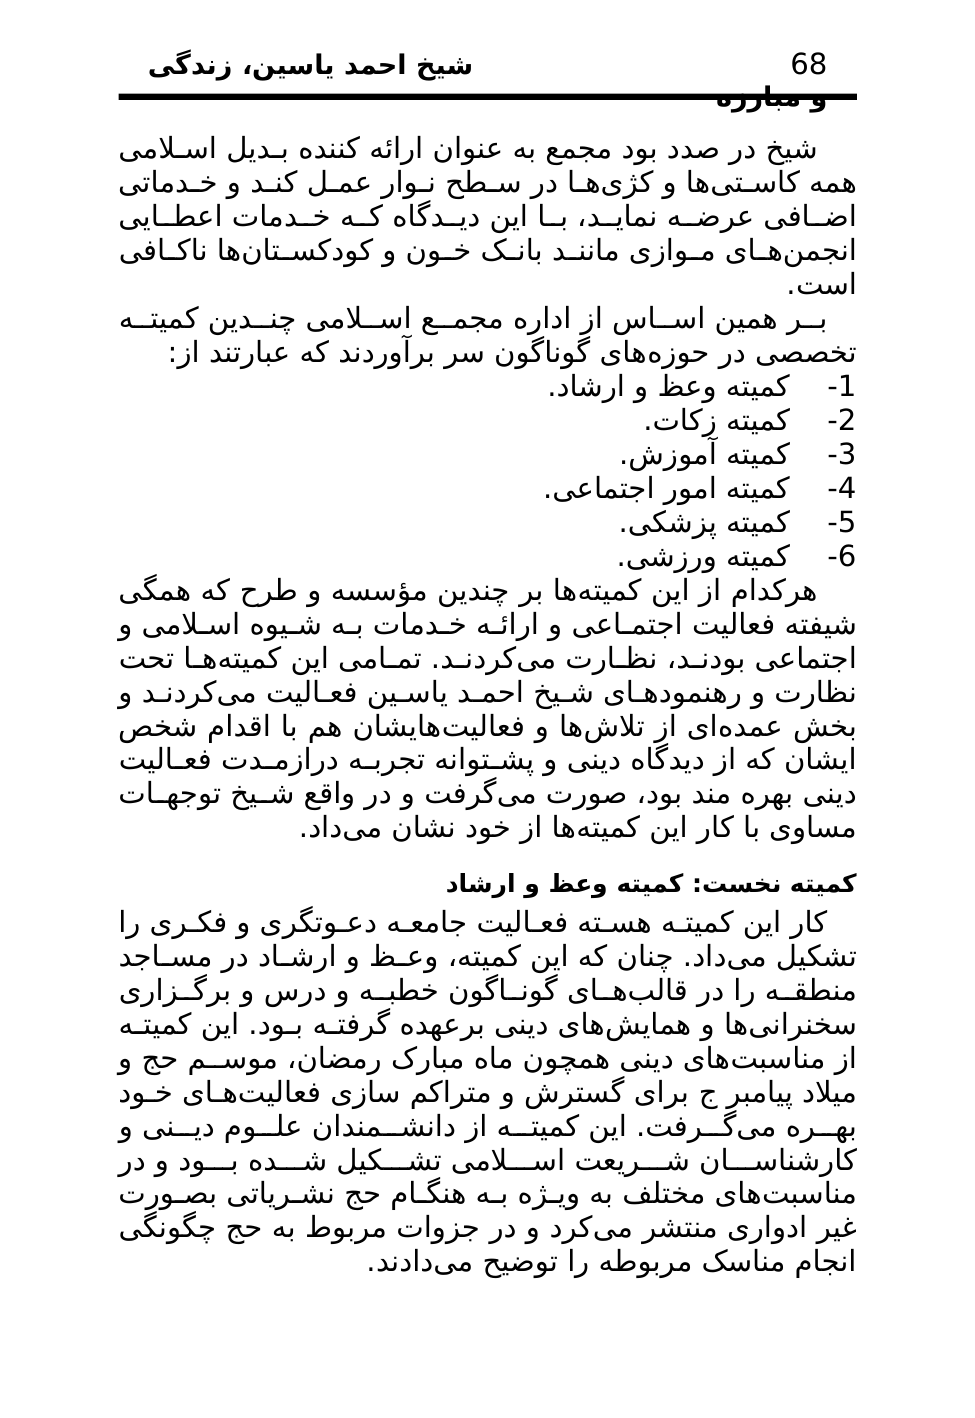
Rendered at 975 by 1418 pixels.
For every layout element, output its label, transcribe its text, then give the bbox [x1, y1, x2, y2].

list کمیته پزشکی. [118, 505, 827, 539]
text هرکدام از این کمیته‌ها بر چندین مؤسسه و طرح که همگی شیفته فعالیت اجتماعی و ارائه خدمات به شیوه اسلامی و اجتماعی بودند، نظارت می‌کردند. تمامی این کمیته‌ها تحت نظارت و رهنمودهای شیخ احمد یاسین فعالیت می‌کردند و بخش عمده‌ای از تلاش‌ها و فعالیت‌هایشان هم با اقدام شخص ایشان که از دیدگاه دینی و پشتوانه تجربه درازمدت فعالیت دینی بهره مند بود، صورت می‌گرفت و در واقع شیخ توجهات مساوی با کار این کمیته‌ها از خود نشان می‌داد. [118, 573, 857, 845]
list کمیته زکات. [118, 403, 827, 437]
list کمیته ورزشی. [118, 539, 827, 573]
list کمیته وعظ و ارشاد. [118, 369, 827, 403]
text شیخ در صدد بود مجمع به عنوان ارائه کننده بدیل اسلامی همه کاستی‌ها و کژی‌ها در سطح نوار عمل کند و خدماتی اضافی عرضه نماید، با این دیدگاه که خدمات اعطایی انجمن‌های موازی مانند بانک خون و کودکستان‌ها ناکافی است. [118, 132, 857, 301]
text کار این کمیته هسته فعالیت جامعه دعوتگری و فکری را تشکیل می‌داد. چنان که این کمیته، وعظ و ارشاد در مساجد منطقه را در قالب‌های گوناگون خطبه و درس و برگزاری سخنرانی‌ها و همایش‌های دینی برعهده گرفته بود. این کمیته از مناسبت‌های دینی همچون ماه مبارک رمضان، موسم حج و میلاد پیامبر ج برای گسترش و متراکم سازی فعالیت‌های خود بهره می‌گرفت. این کمیته از دانشمندان علوم دینی و کارشناسان شریعت اسلامی تشکیل شده بود و در مناسبت‌های مختلف به ویژه به هنگام حج نشریاتی بصورت غیر ادواری منتشر می‌کرد و در جزوات مربوط به حج چگونگی انجام مناسک مربوطه را توضیح می‌دادند. [118, 905, 857, 1279]
list کمیته امور اجتماعی. [118, 471, 827, 505]
text کمیته نخست: کمیته وعظ و ارشاد [118, 870, 857, 899]
text بر همین اساس از اداره مجمع اسلامی چندین کمیته تخصصی در حوزه‌های گوناگون سر برآوردند که عبارتند از: [118, 301, 857, 369]
list کمیته آموزش. [118, 437, 827, 471]
